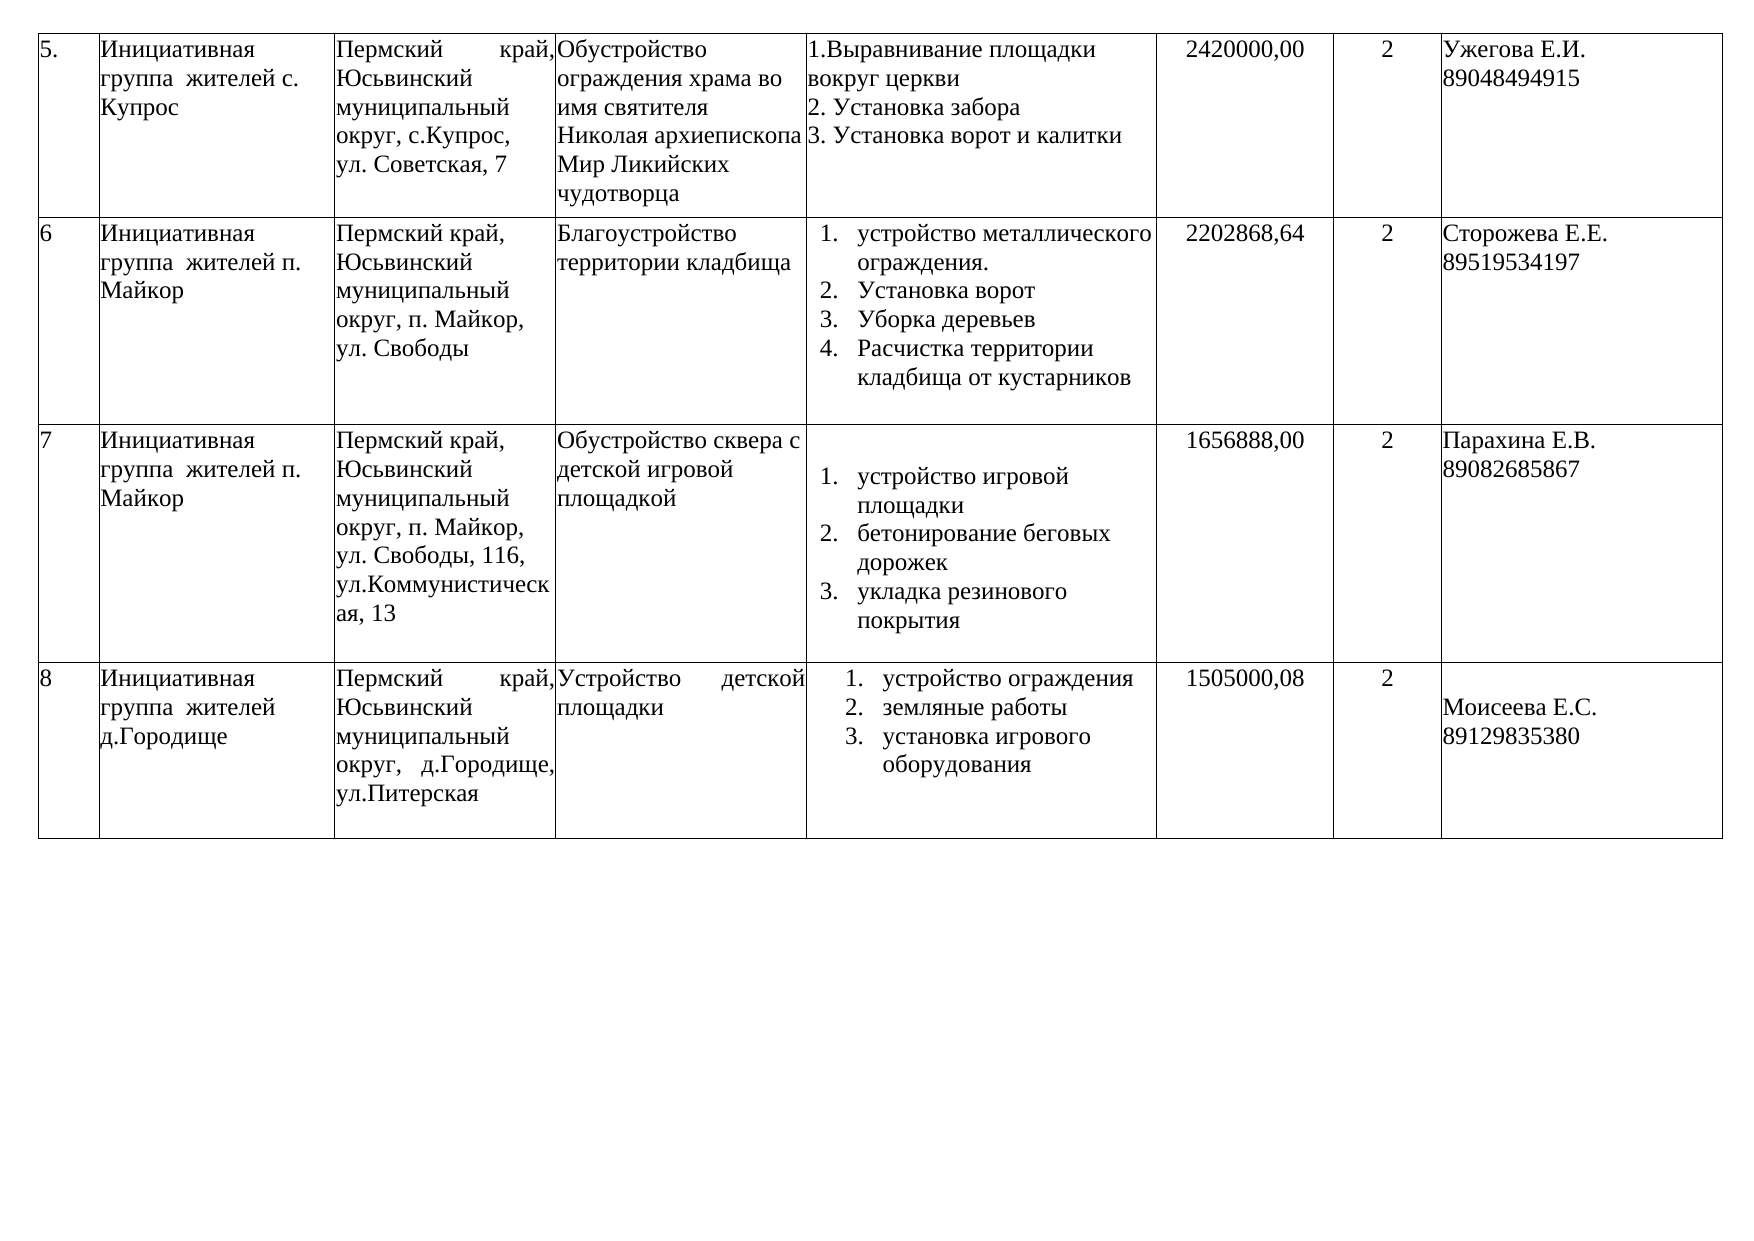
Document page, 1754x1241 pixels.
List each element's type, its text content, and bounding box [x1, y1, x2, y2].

table_cell 2 [1334, 425, 1441, 662]
table_cell устройство ограждения земляные работы установка игрового оборудования [807, 663, 1156, 837]
table_cell Инициативная группа жителей с. Купрос [100, 34, 334, 217]
table_cell 6 [39, 218, 99, 424]
table_cell Инициативная группа жителей д.Городище [100, 663, 334, 837]
table_cell Пермский край, Юсьвинский муниципальный округ, п. Майкор, ул. Свободы, 116, ул.Коммунистическая, 13 [335, 425, 555, 662]
table_cell 2 [1334, 34, 1441, 217]
table_cell Пермский край, Юсьвинский муниципальный округ, с.Купрос, ул. Советская, 7 [335, 34, 555, 217]
table_cell устройство металлического ограждения. Установка ворот Уборка деревьев Расчистка территории кладбища от кустарников [807, 218, 1156, 424]
table_cell 8 [39, 663, 99, 837]
table_cell 2202868,64 [1157, 218, 1333, 424]
table_cell Пермский край, Юсьвинский муниципальный округ, п. Майкор, ул. Свободы [335, 218, 555, 424]
table_cell Моисеева Е.С. 89129835380 [1442, 663, 1722, 837]
table_cell 1656888,00 [1157, 425, 1333, 662]
table_cell Парахина Е.В. 89082685867 [1442, 425, 1722, 662]
table_cell 2420000,00 [1157, 34, 1333, 217]
table_cell 2 [1334, 218, 1441, 424]
table_cell устройство игровой площадки бетонирование беговых дорожек укладка резинового покрытия [807, 425, 1156, 662]
table_cell Инициативная группа жителей п. Майкор [100, 425, 334, 662]
table_cell 2 [1334, 663, 1441, 837]
table_cell 7 [39, 425, 99, 662]
table_cell Обустройство ограждения храма во имя святителя Николая архиепископа Мир Ликийских чудотворца [556, 34, 806, 217]
table_cell Пермский край, Юсьвинский муниципальный округ, д.Городище, ул.Питерская [335, 663, 555, 837]
table_cell Ужегова Е.И. 89048494915 [1442, 34, 1722, 217]
table_cell 1.Выравнивание площадки вокруг церкви 2. Установка забора 3. Установка ворот и калитки [807, 34, 1156, 217]
table_cell 1505000,08 [1157, 663, 1333, 837]
table_cell Обустройство сквера с детской игровой площадкой [556, 425, 806, 662]
table_cell Сторожева Е.Е. 89519534197 [1442, 218, 1722, 424]
table_cell Устройство детской площадки [556, 663, 806, 837]
table_cell Благоустройство территории кладбища [556, 218, 806, 424]
table_cell Инициативная группа жителей п. Майкор [100, 218, 334, 424]
table_cell 5. [39, 34, 99, 217]
